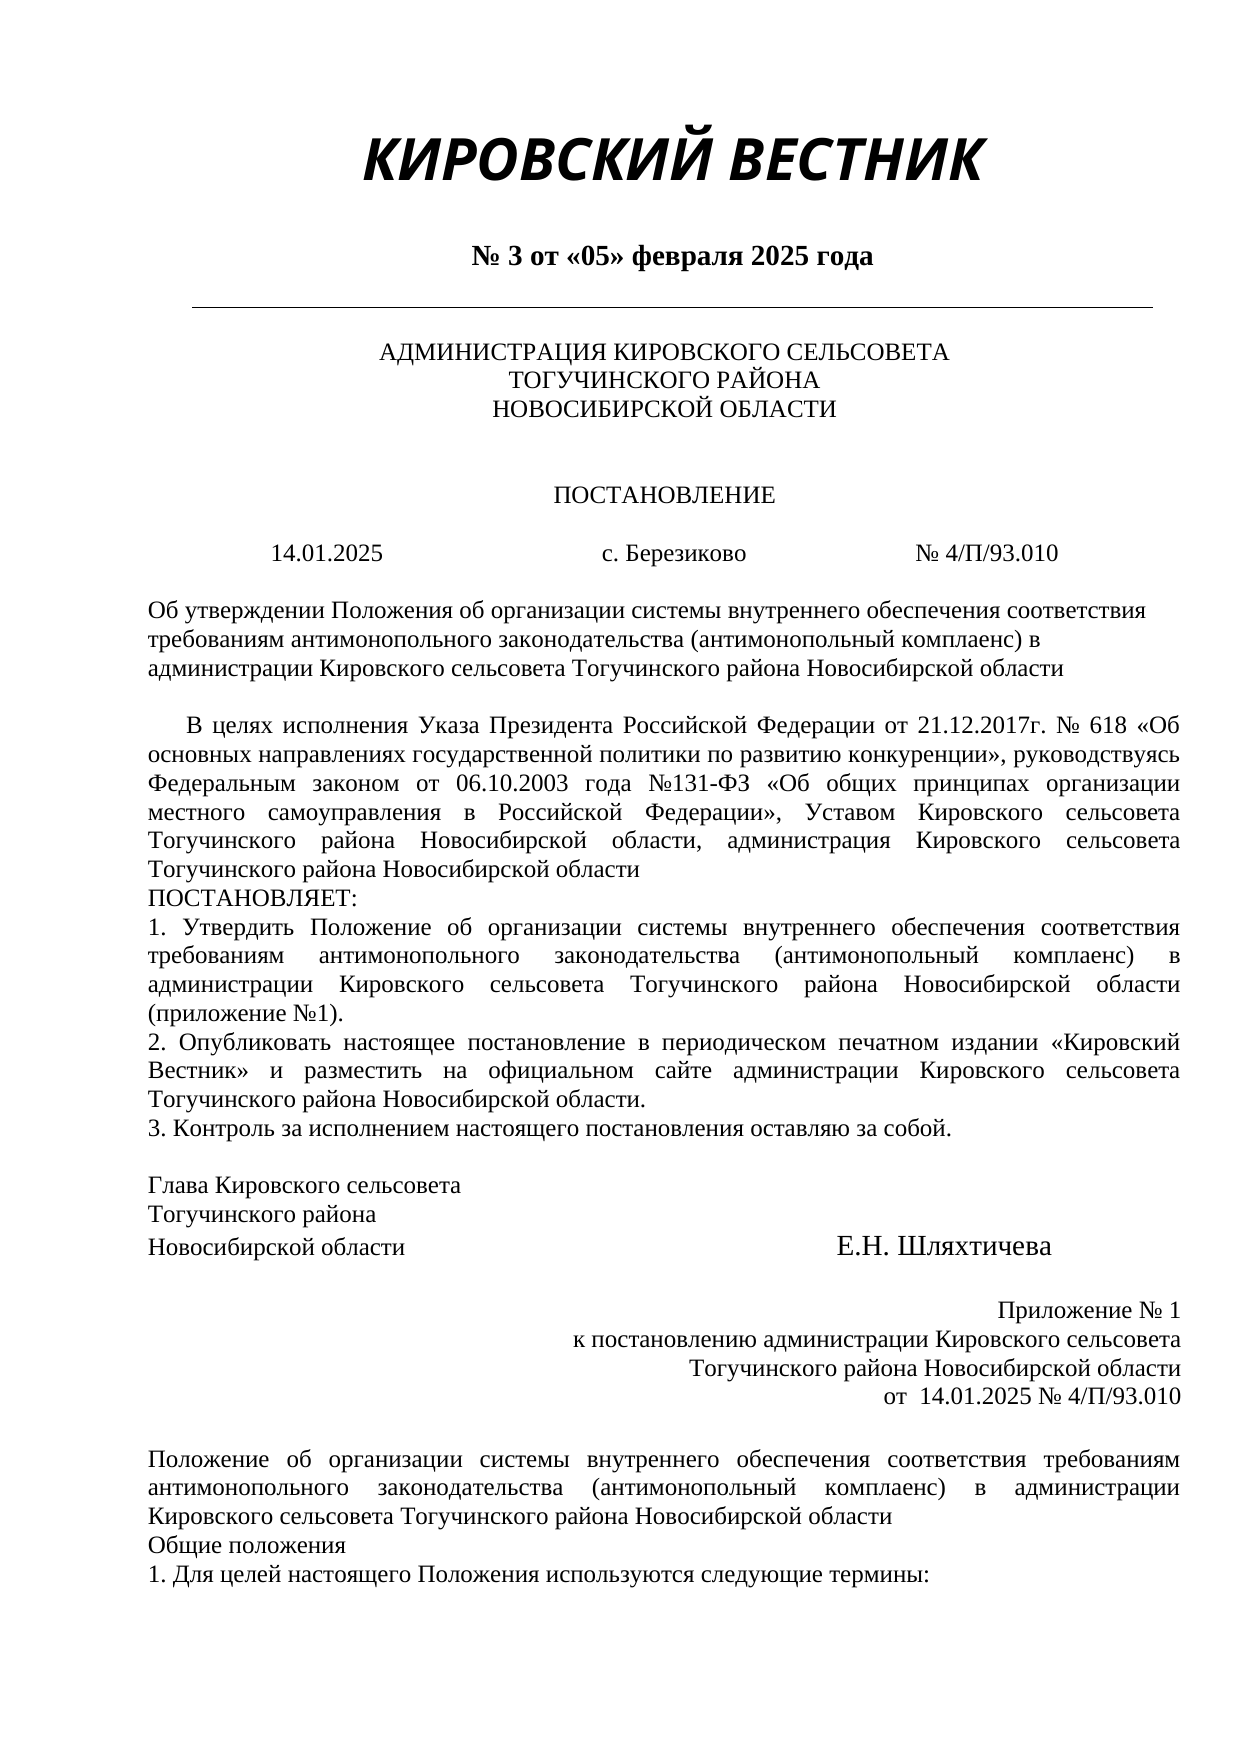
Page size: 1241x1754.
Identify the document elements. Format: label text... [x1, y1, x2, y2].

text 1. Утвердить Положение об организации системы внутреннего обеспечения соответствия требованиям антимонопольного законодательства (антимонопольный комплаенс) в администрации Кировского сельсовета Тогучинского района Новосибирской области (приложение №1). [148, 912, 1181, 1027]
text Положение об организации системы внутреннего обеспечения соответствия требованиям антимонопольного законодательства (антимонопольный комплаенс) в администрации Кировского сельсовета Тогучинского района Новосибирской области [148, 1444, 1181, 1530]
text Новосибирской области Е.Н. Шляхтичева [148, 1228, 1181, 1262]
text НОВОСИБИРСКОЙ ОБЛАСТИ [148, 394, 1181, 423]
text 2. Опубликовать настоящее постановление в периодическом печатном издании «Кировский Вестник» и разместить на официальном сайте администрации Кировского сельсовета Тогучинского района Новосибирской области. [148, 1027, 1181, 1113]
text ПОСТАНОВЛЕНИЕ [148, 481, 1181, 509]
text Об утверждении Положения об организации системы внутреннего обеспечения соответствия требованиям антимонопольного законодательства (антимонопольный комплаенс) в администрации Кировского сельсовета Тогучинского района Новосибирской области [148, 596, 1181, 682]
text АДМИНИСТРАЦИЯ КИРОВСКОГО СЕЛЬСОВЕТА [148, 337, 1181, 366]
text Глава Кировского сельсовета [148, 1171, 1181, 1199]
text от 14.01.2025 № 4/П/93.010 [148, 1381, 1181, 1410]
text 14.01.2025 с. Березиково № 4/П/93.010 [148, 538, 1181, 567]
text Общие положения [148, 1530, 1181, 1559]
text к постановлению администрации Кировского сельсовета [148, 1324, 1181, 1353]
text В целях исполнения Указа Президента Российской Федерации от 21.12.2017г. № 618 «Об основных направлениях государственной политики по развитию конкуренции», руководствуясь Федеральным законом от 06.10.2003 года №131-ФЗ «Об общих принципах организации местного самоуправления в Российской Федерации», Уставом Кировского сельсовета Тогучинского района Новосибирской области, администрация Кировского сельсовета Тогучинского района Новосибирской области [148, 711, 1181, 883]
text ТОГУЧИНСКОГО РАЙОНА [148, 366, 1181, 394]
text 1. Для целей настоящего Положения используются следующие термины: [148, 1559, 1181, 1587]
table_header КИРОВСКИЙ ВЕСТНИК [192, 118, 1153, 238]
text Тогучинского района [148, 1199, 1181, 1228]
table_cell № 3 от «05» февраля 2025 года [192, 238, 1153, 307]
text Приложение № 1 [148, 1295, 1181, 1324]
text Тогучинского района Новосибирской области [148, 1353, 1181, 1381]
text 3. Контроль за исполнением настоящего постановления оставляю за собой. [148, 1113, 1181, 1142]
text ПОСТАНОВЛЯЕТ: [148, 883, 1181, 912]
